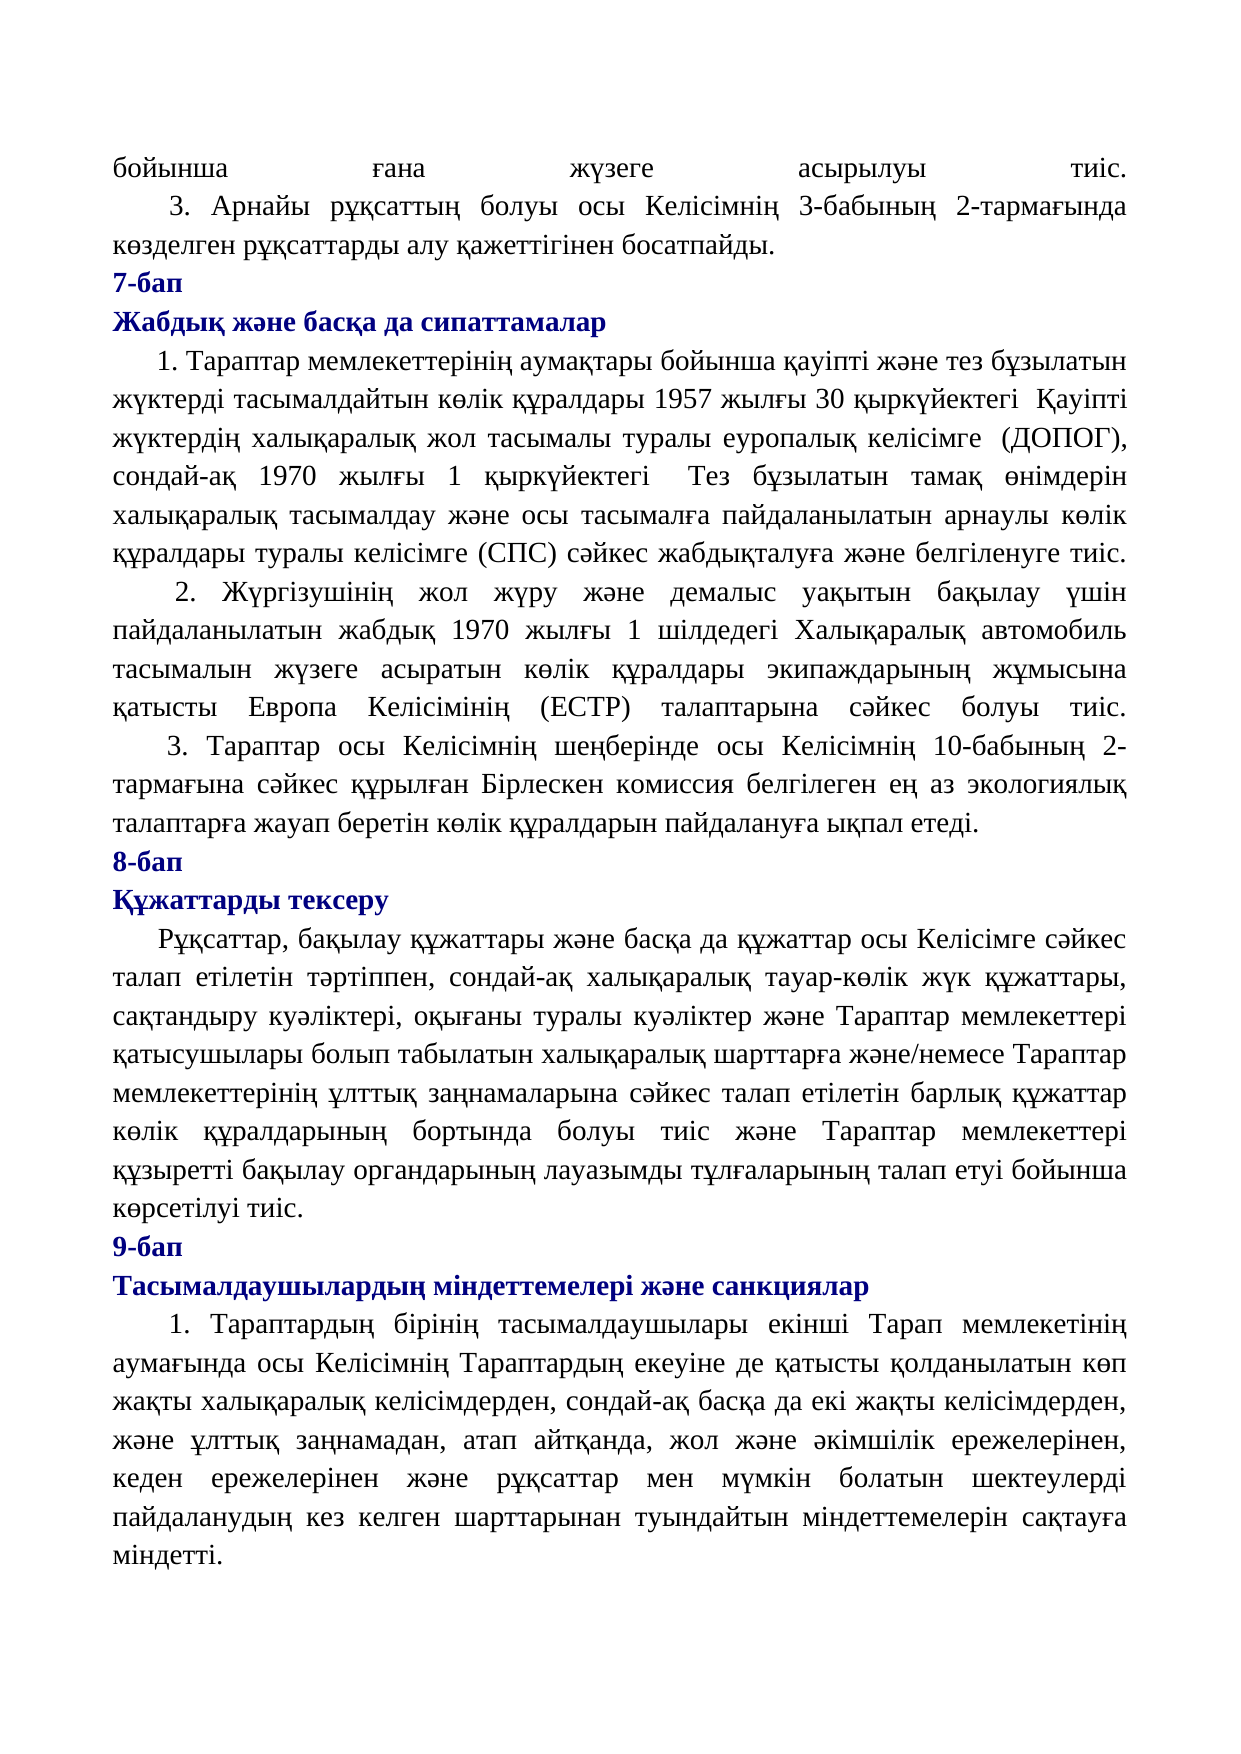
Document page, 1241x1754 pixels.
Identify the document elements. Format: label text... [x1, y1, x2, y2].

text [112, 150, 1128, 261]
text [112, 1306, 1128, 1571]
text 7-бап Жабдық және басқа да сипаттамалар [112, 266, 1128, 338]
text 8-бап Құжаттарды тексеру [112, 844, 1128, 916]
text 9-бап Тасымалдаушылардың міндеттемелері және санкциялар [112, 1229, 1128, 1301]
text Рұқсаттар, бақылау құжаттары және басқа да құжаттар осы Келісімге сәйкес талап етілетін тәртіппен, сондай-ақ халықаралық тауар-көлік жүк құжаттары, сақтандыру куәліктері, оқығаны туралы куәліктер және Тараптар мемлекеттері қатысушылары болып табылатын халықаралық шарттарға және/немесе Тараптар мемлекеттерінің ұлттық заңнамаларына сәйкес талап етілетін барлық құжаттар көлік құралдарының бортында болуы тиіс және Тараптар мемлекеттері құзыретті бақылау органдарының лауазымды тұлғаларының талап етуі бойынша көрсетілуі тиіс. [112, 921, 1128, 1224]
text 1. Тараптар мемлекеттерінің аумақтары бойынша қауіпті және тез бұзылатын жүктерді тасымалдайтын көлік құралдары 1957 жылғы 30 қыркүйектегі Қауіпті жүктердің халықаралық жол тасымалы туралы еуропалық келісімге (ДОПОГ), сондай-ақ 1970 жылғы 1 қыркүйектегі Тез бұзылатын тамақ өнімдерін халықаралық тасымалдау және осы тасымалға пайдаланылатын арнаулы көлік құралдары туралы келісімге (СПС) сәйкес жабдықталуға және белгіленуге тиіс. 2. Жүргізушінің жол жүру және демалыс уақытын бақылау үшін пайдаланылатын жабдық 1970 жылғы 1 шілдедегі Халықаралық автомобиль тасымалын жүзеге асыратын көлік құралдары экипаждарының жұмысына қатысты Европа Келісімінің (ЕСТР) талаптарына сәйкес болуы тиіс. 3. Тараптар осы Келісімнің шеңберінде осы Келісімнің 10-бабының 2-тармағына сәйкес құрылған Бірлескен комиссия белгілеген ең аз экологиялық талаптарға жауап беретін көлік құралдарын пайдалануға ықпал етеді. [112, 343, 1128, 839]
